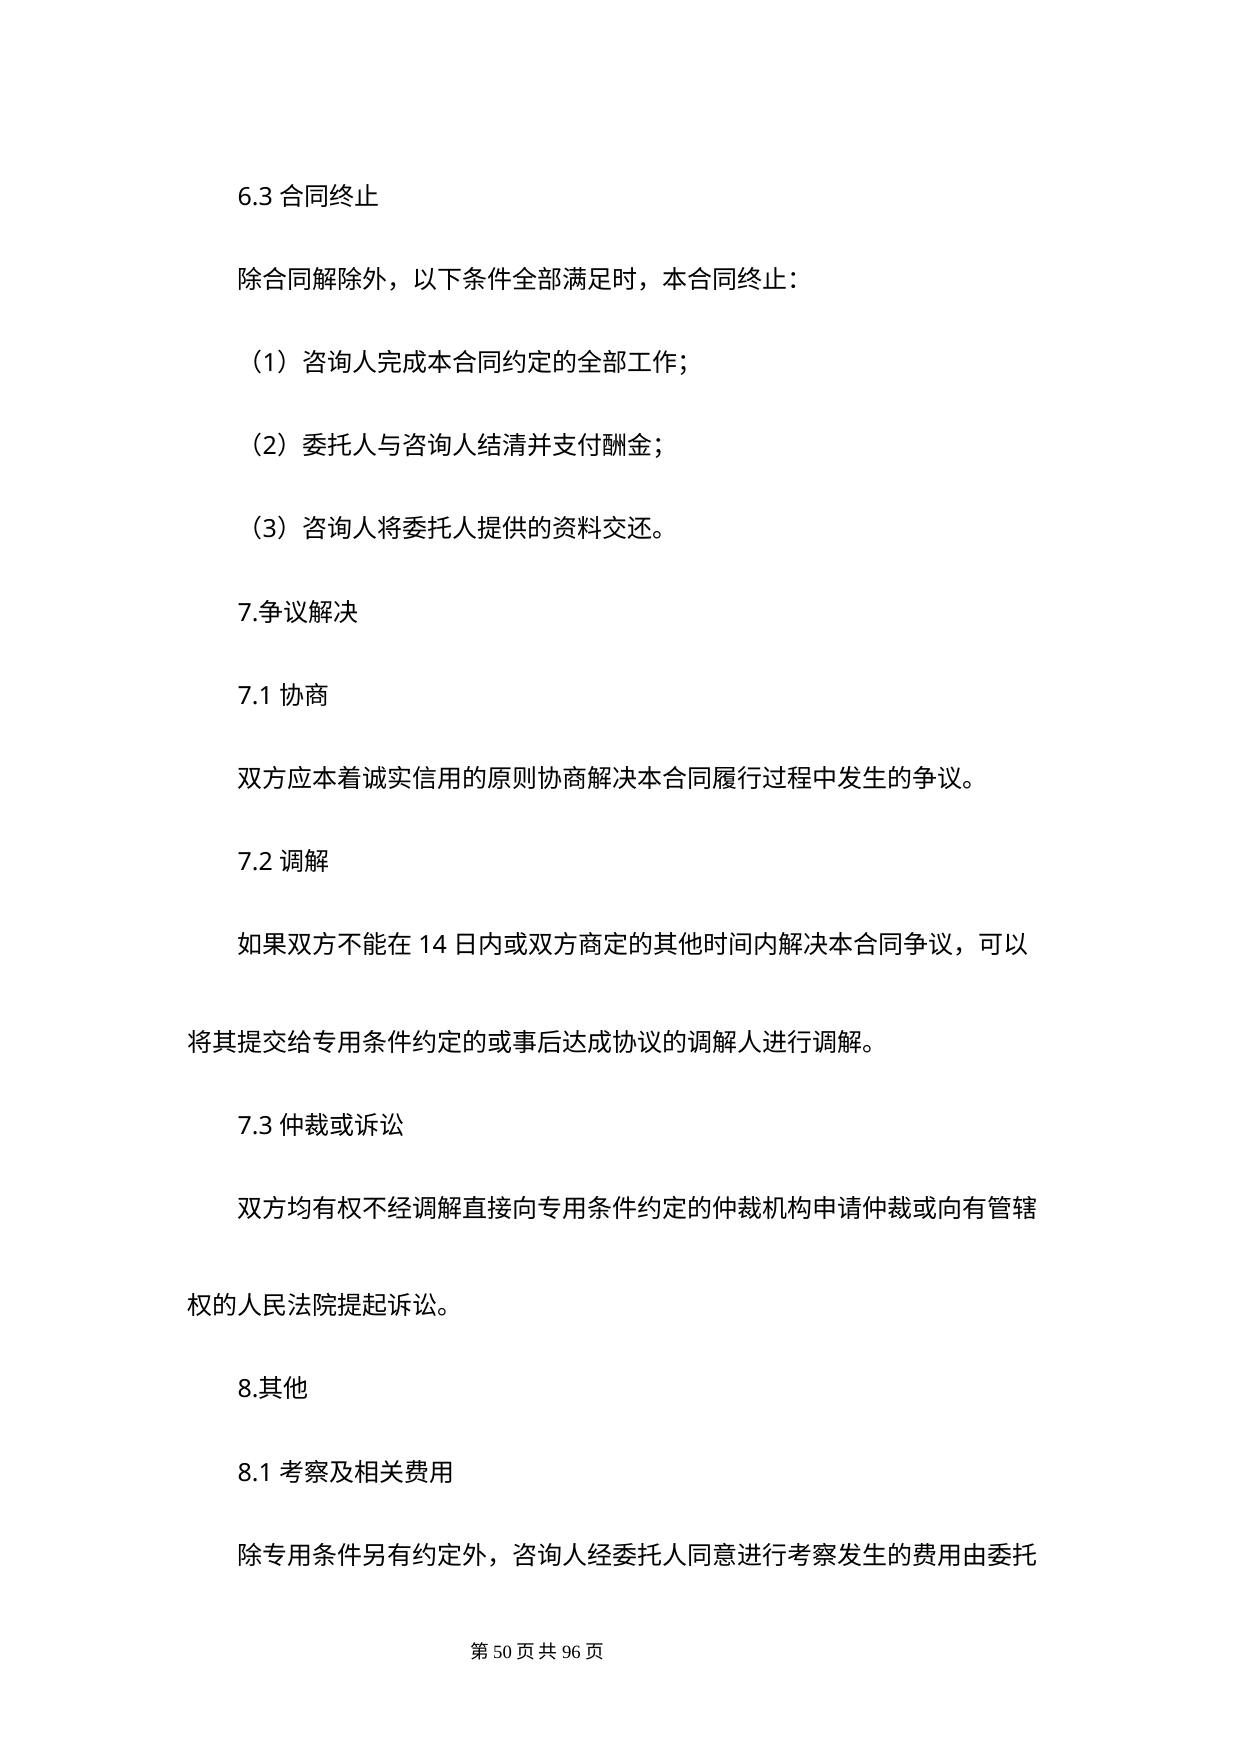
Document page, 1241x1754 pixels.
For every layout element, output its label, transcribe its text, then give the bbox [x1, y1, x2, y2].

text （1）咨询人完成本合同约定的全部工作； [187, 328, 1053, 393]
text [187, 1521, 1053, 1586]
text 6.3 合同终止 [187, 162, 1053, 227]
text （3）咨询人将委托人提供的资料交还。 [187, 494, 1053, 559]
text 7.1 协商 [187, 661, 1053, 726]
text 双方均有权不经调解直接向专用条件约定的仲裁机构申请仲裁或向有管辖权的人民法院提起诉讼。 [187, 1174, 1053, 1336]
text 7.2 调解 [187, 827, 1053, 892]
text 8.1 考察及相关费用 [187, 1438, 1053, 1503]
text 双方应本着诚实信用的原则协商解决本合同履行过程中发生的争议。 [187, 744, 1053, 809]
text 7.争议解决 [187, 578, 1053, 643]
text 如果双方不能在 14 日内或双方商定的其他时间内解决本合同争议，可以将其提交给专用条件约定的或事后达成协议的调解人进行调解。 [187, 910, 1053, 1073]
text 除合同解除外，以下条件全部满足时，本合同终止： [187, 245, 1053, 310]
text 8.其他 [187, 1354, 1053, 1419]
text 7.3 仲裁或诉讼 [187, 1091, 1053, 1156]
text （2）委托人与咨询人结清并支付酬金； [187, 411, 1053, 476]
